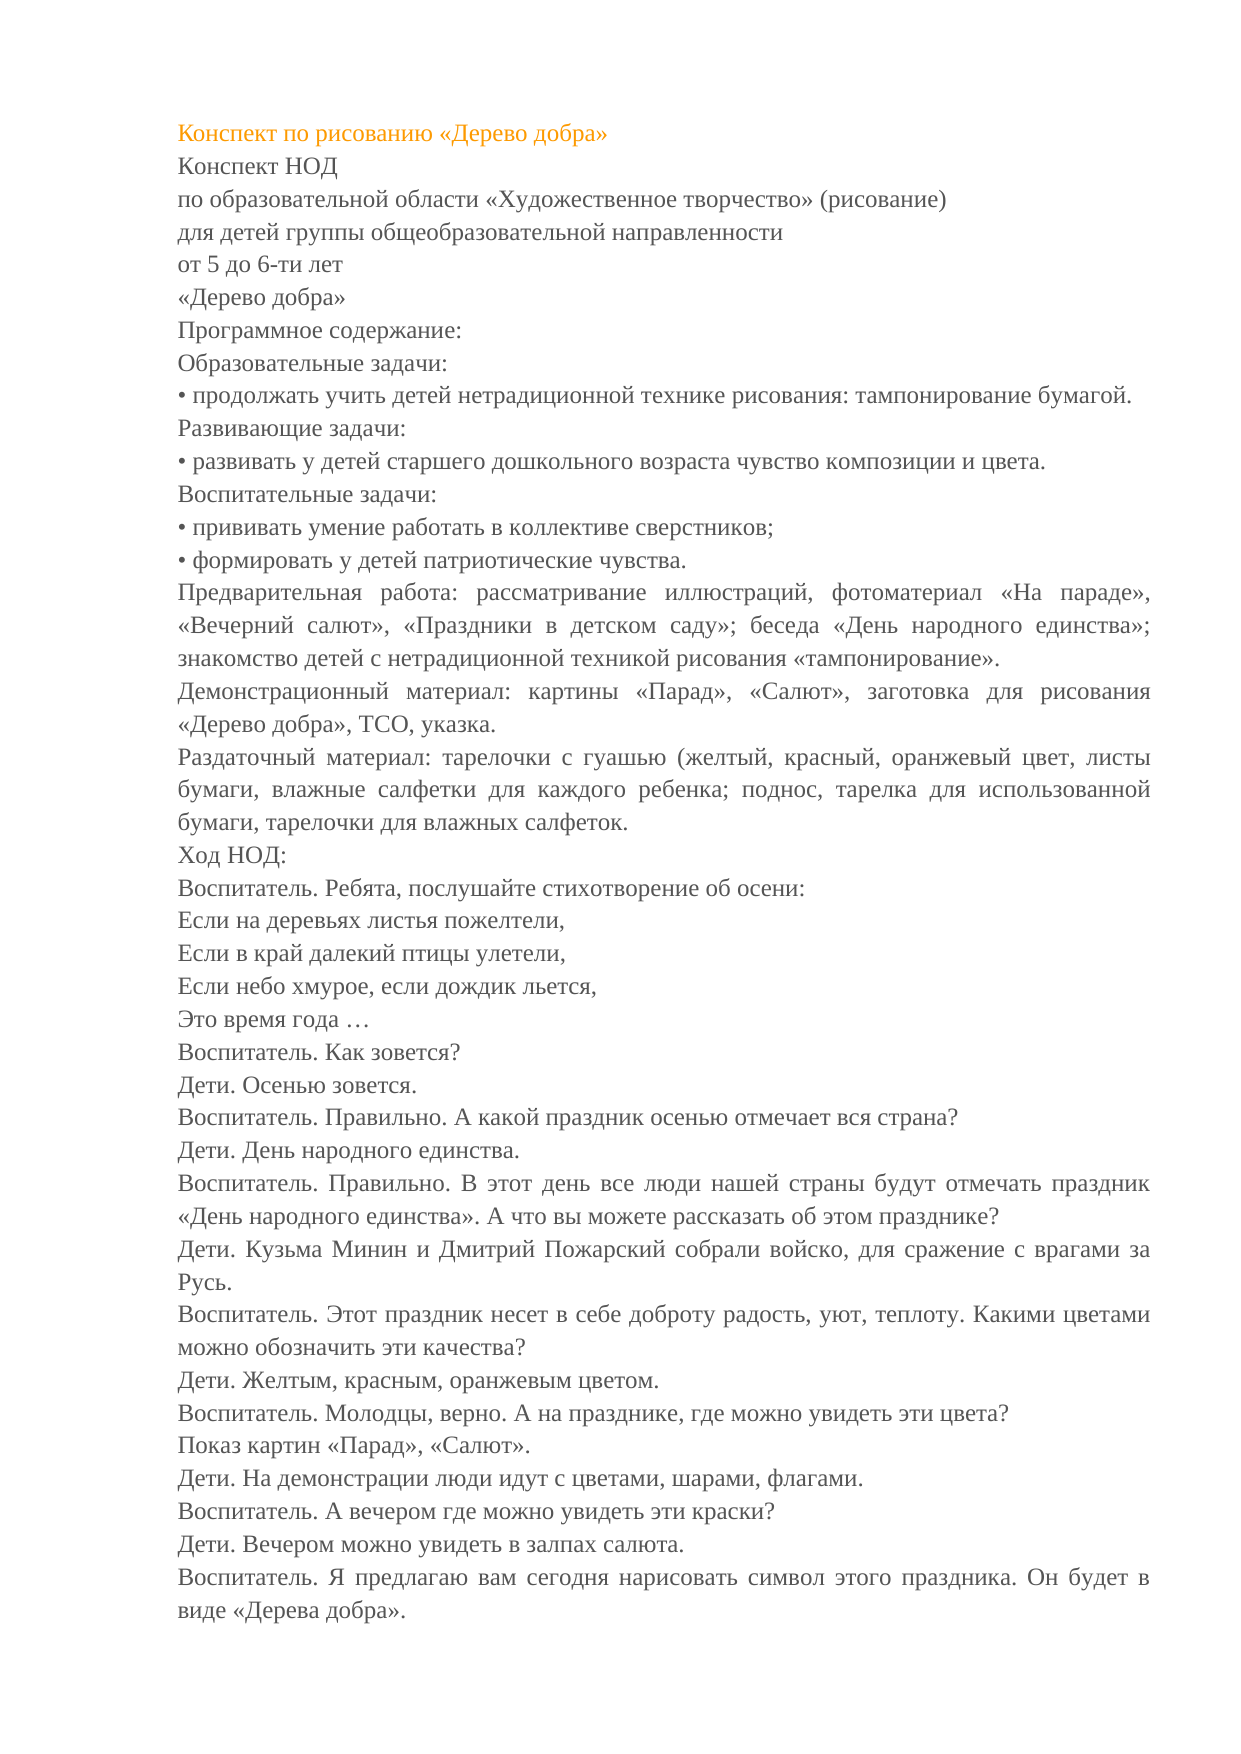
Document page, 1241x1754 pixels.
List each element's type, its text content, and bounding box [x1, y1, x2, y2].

text Воспитатель. Как зовется? [177, 1033, 1152, 1066]
text • развивать у детей старшего дошкольного возраста чувство композиции и цвета. [177, 442, 1152, 475]
text для детей группы общеобразовательной направленности [177, 212, 1152, 245]
text Это время года … [177, 1000, 1152, 1033]
text Развивающие задачи: [177, 409, 1152, 442]
text Воспитатель. Этот праздник несет в себе доброту радость, уют, теплоту. Какими цветами можно обозначить эти качества? [177, 1295, 1152, 1361]
text Воспитатель. Правильно. В этот день все люди нашей страны будут отмечать праздник «День народного единства». А что вы можете рассказать об этом празднике? [177, 1164, 1152, 1230]
text Раздаточный материал: тарелочки с гуашью (желтый, красный, оранжевый цвет, листы бумаги, влажные салфетки для каждого ребенка; поднос, тарелка для использованной бумаги, тарелочки для влажных салфеток. [177, 737, 1152, 836]
text Дети. Осенью зовется. [177, 1066, 1152, 1098]
text по образовательной области «Художественное творчество» (рисование) [177, 180, 1152, 212]
text Если небо хмурое, если дождик льется, [177, 967, 1152, 1000]
text Дети. Вечером можно увидеть в залпах салюта. [177, 1525, 1152, 1558]
text Программное содержание: [177, 311, 1152, 344]
text Дети. День народного единства. [177, 1131, 1152, 1164]
text Воспитательные задачи: [177, 475, 1152, 508]
text «Дерево добра» [177, 278, 1152, 311]
text Если в край далекий птицы улетели, [177, 934, 1152, 967]
text Показ картин «Парад», «Салют». [177, 1427, 1152, 1459]
text • прививать умение работать в коллективе сверстников; [177, 508, 1152, 541]
text Воспитатель. Ребята, послушайте стихотворение об осени: [177, 869, 1152, 902]
text Дети. Желтым, красным, оранжевым цветом. [177, 1361, 1152, 1394]
text от 5 до 6-ти лет [177, 245, 1152, 278]
text Образовательные задачи: [177, 344, 1152, 377]
text • формировать у детей патриотические чувства. [177, 541, 1152, 573]
text Если на деревьях листья пожелтели, [177, 902, 1152, 934]
text Предварительная работа: рассматривание иллюстраций, фотоматериал «На параде», «Вечерний салют», «Праздники в детском саду»; беседа «День народного единства»; знакомство детей с нетрадиционной техникой рисования «тампонирование». [177, 573, 1152, 672]
text Конспект по рисованию «Дерево добра» [177, 118, 1152, 147]
text Дети. Кузьма Минин и Дмитрий Пожарский собрали войско, для сражение с врагами за Русь. [177, 1230, 1152, 1295]
text Дети. На демонстрации люди идут с цветами, шарами, флагами. [177, 1459, 1152, 1492]
text Конспект НОД [177, 147, 1152, 180]
text Воспитатель. Я предлагаю вам сегодня нарисовать символ этого праздника. Он будет в виде «Дерева добра». [177, 1558, 1152, 1623]
text Воспитатель. Правильно. А какой праздник осенью отмечает вся страна? [177, 1098, 1152, 1131]
text • продолжать учить детей нетрадиционной технике рисования: тампонирование бумагой. [177, 377, 1152, 409]
text Воспитатель. А вечером где можно увидеть эти краски? [177, 1492, 1152, 1525]
text Ход НОД: [177, 836, 1152, 869]
text Демонстрационный материал: картины «Парад», «Салют», заготовка для рисования «Дерево добра», ТСО, указка. [177, 672, 1152, 737]
text Воспитатель. Молодцы, верно. А на празднике, где можно увидеть эти цвета? [177, 1394, 1152, 1427]
